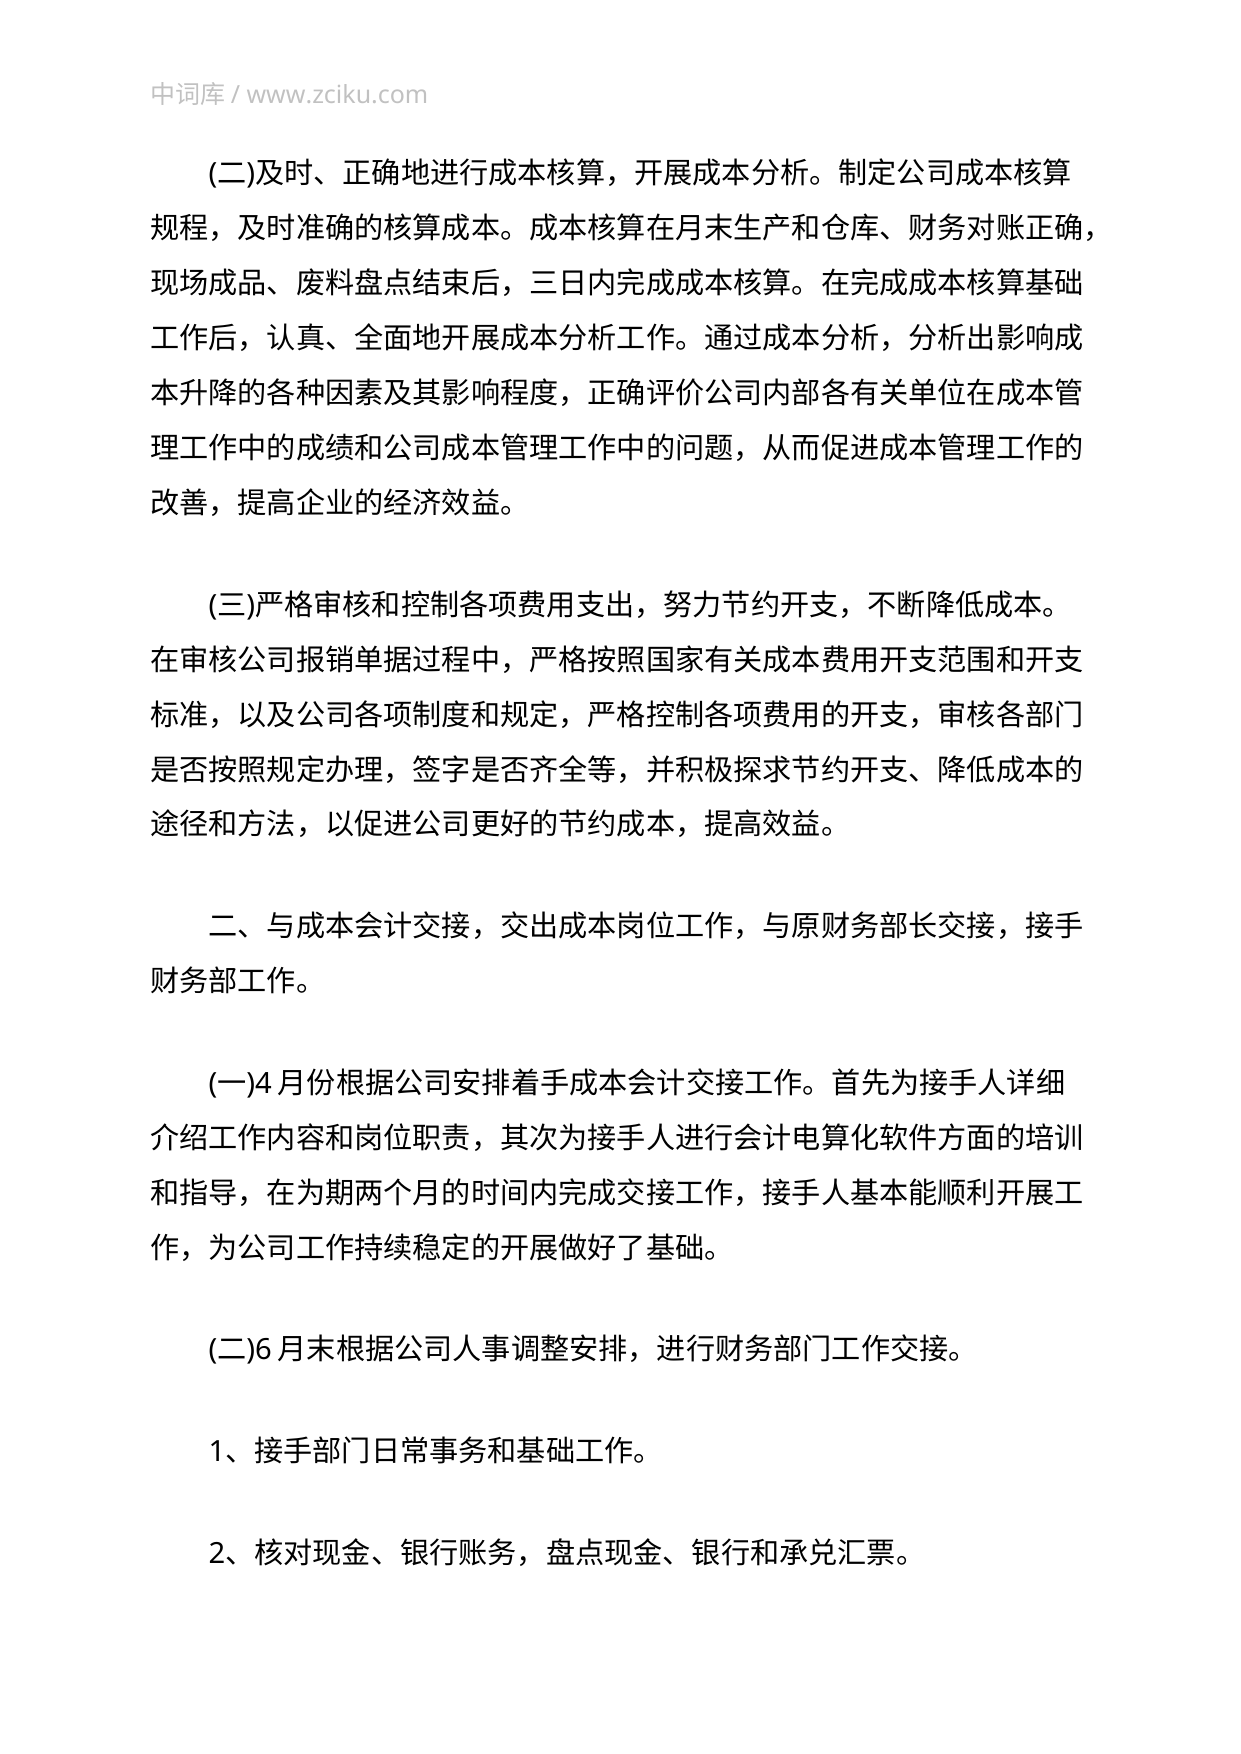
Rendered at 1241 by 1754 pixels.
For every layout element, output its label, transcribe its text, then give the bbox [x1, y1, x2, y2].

text (三)严格审核和控制各项费用支出，努力节约开支，不断降低成本。在审核公司报销单据过程中，严格按照国家有关成本费用开支范围和开支标准，以及公司各项制度和规定，严格控制各项费用的开支，审核各部门是否按照规定办理，签字是否齐全等，并积极探求节约开支、降低成本的途径和方法，以促进公司更好的节约成本，提高效益。 [150, 581, 1090, 843]
text (二)及时、正确地进行成本核算，开展成本分析。制定公司成本核算规程，及时准确的核算成本。成本核算在月末生产和仓库、财务对账正确，现场成品、废料盘点结束后，三日内完成成本核算。在完成成本核算基础工作后，认真、全面地开展成本分析工作。通过成本分析，分析出影响成本升降的各种因素及其影响程度，正确评价公司内部各有关单位在成本管理工作中的成绩和公司成本管理工作中的问题，从而促进成本管理工作的改善，提高企业的经济效益。 [150, 150, 1090, 522]
text 二、与成本会计交接，交出成本岗位工作，与原财务部长交接，接手财务部工作。 [150, 903, 1090, 1000]
text 1、接手部门日常事务和基础工作。 [150, 1428, 1090, 1470]
text 2、核对现金、银行账务，盘点现金、银行和承兑汇票。 [150, 1530, 1090, 1572]
text (二)6月末根据公司人事调整安排，进行财务部门工作交接。 [150, 1326, 1090, 1368]
text (一)4月份根据公司安排着手成本会计交接工作。首先为接手人详细介绍工作内容和岗位职责，其次为接手人进行会计电算化软件方面的培训和指导，在为期两个月的时间内完成交接工作，接手人基本能顺利开展工作，为公司工作持续稳定的开展做好了基础。 [150, 1059, 1090, 1266]
